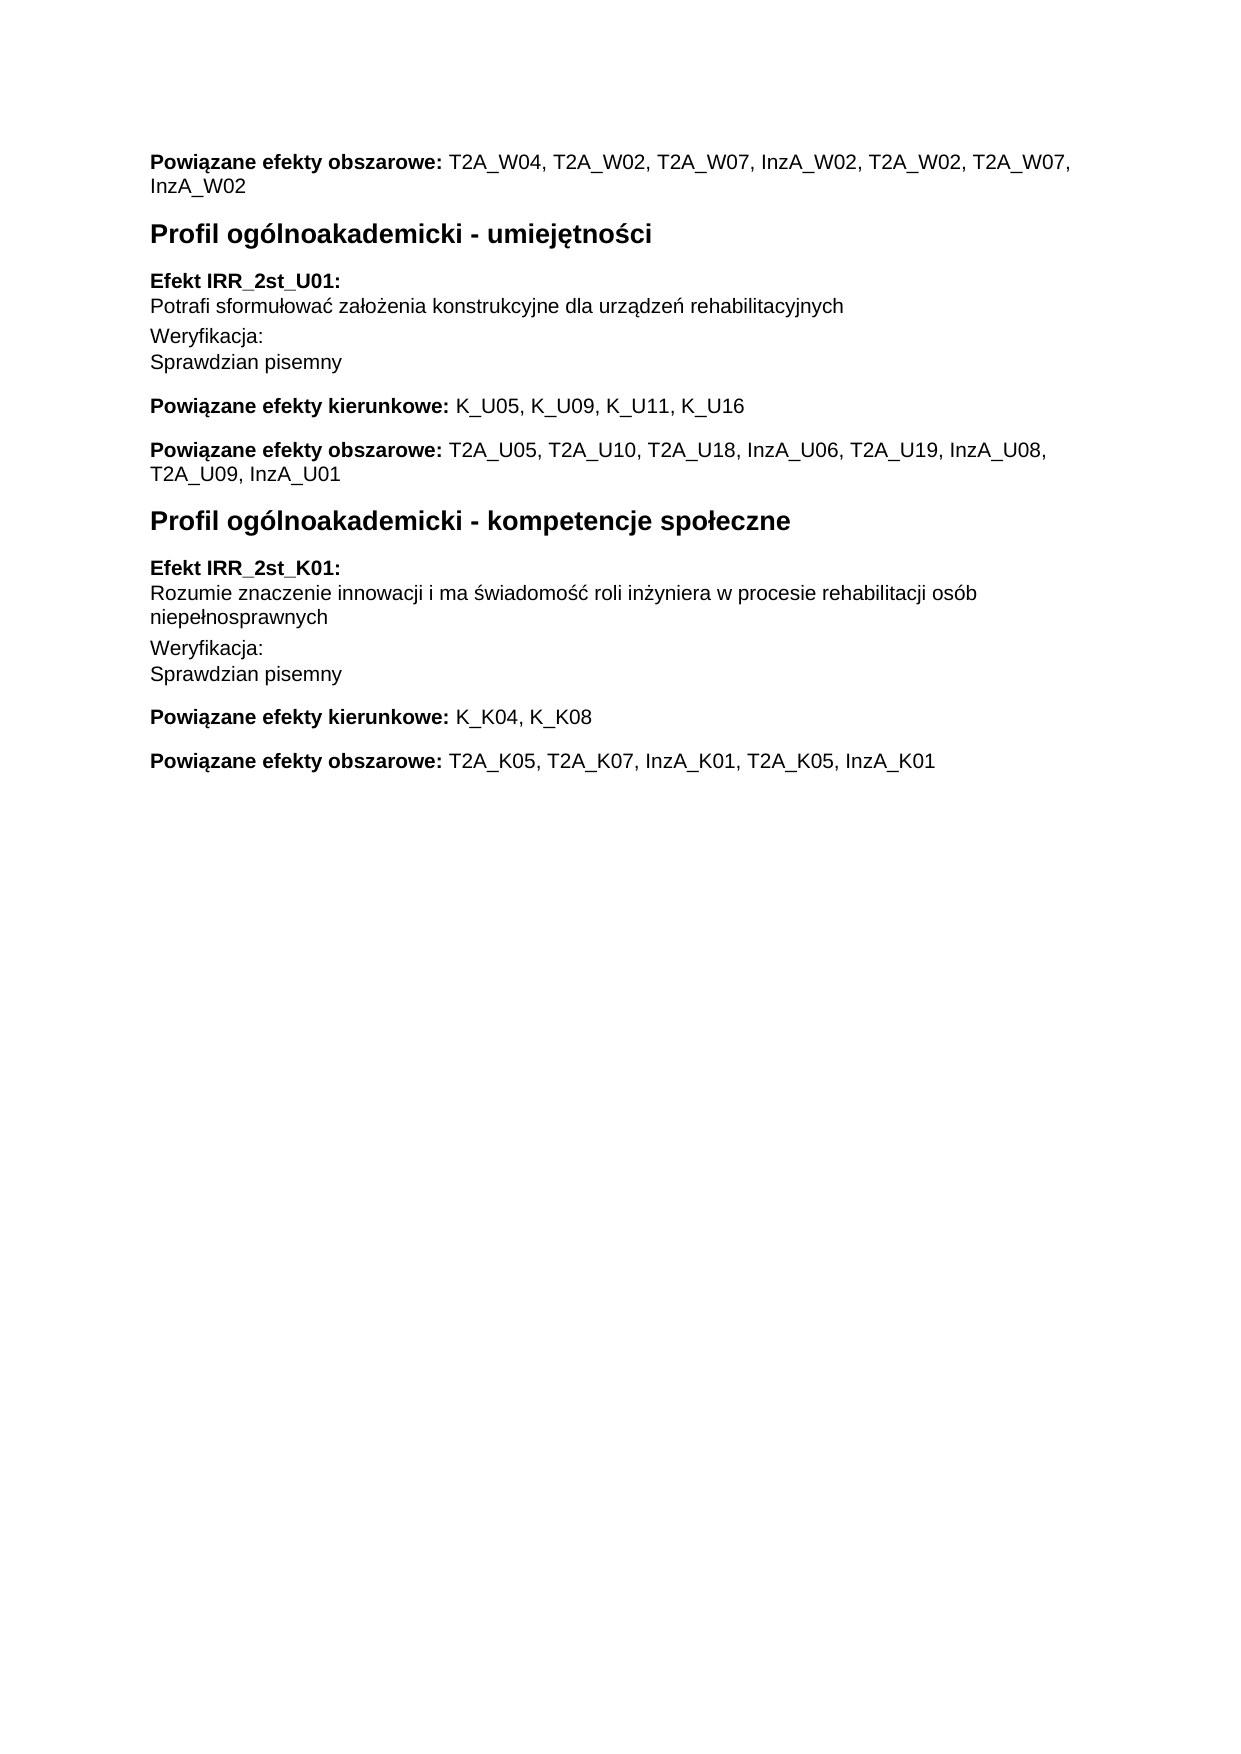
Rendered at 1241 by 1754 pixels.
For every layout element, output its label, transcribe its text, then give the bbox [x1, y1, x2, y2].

text Efekt IRR_2st_K01: [150, 556, 1090, 580]
text Rozumie znaczenie innowacji i ma świadomość roli inżyniera w procesie rehabilitacji osób niepełnosprawnych [150, 581, 1090, 629]
subtitle Profil ogólnoakademicki - umiejętności [150, 218, 1090, 249]
text Weryfikacja: [150, 635, 1090, 659]
text Powiązane efekty obszarowe: T2A_K05, T2A_K07, InzA_K01, T2A_K05, InzA_K01 [150, 749, 1090, 773]
text Powiązane efekty kierunkowe: K_K04, K_K08 [150, 705, 1090, 729]
text Weryfikacja: [150, 324, 1090, 348]
text Sprawdzian pisemny [150, 661, 1090, 685]
text Sprawdzian pisemny [150, 350, 1090, 374]
subtitle Profil ogólnoakademicki - kompetencje społeczne [150, 505, 1090, 536]
text Powiązane efekty kierunkowe: K_U05, K_U09, K_U11, K_U16 [150, 394, 1090, 418]
text Potrafi sformułować założenia konstrukcyjne dla urządzeń rehabilitacyjnych [150, 294, 1090, 318]
text Powiązane efekty obszarowe: T2A_W04, T2A_W02, T2A_W07, InzA_W02, T2A_W02, T2A_W07, InzA_W02 [150, 150, 1090, 198]
text Powiązane efekty obszarowe: T2A_U05, T2A_U10, T2A_U18, InzA_U06, T2A_U19, InzA_U08, T2A_U09, InzA_U01 [150, 437, 1090, 485]
text Efekt IRR_2st_U01: [150, 269, 1090, 293]
